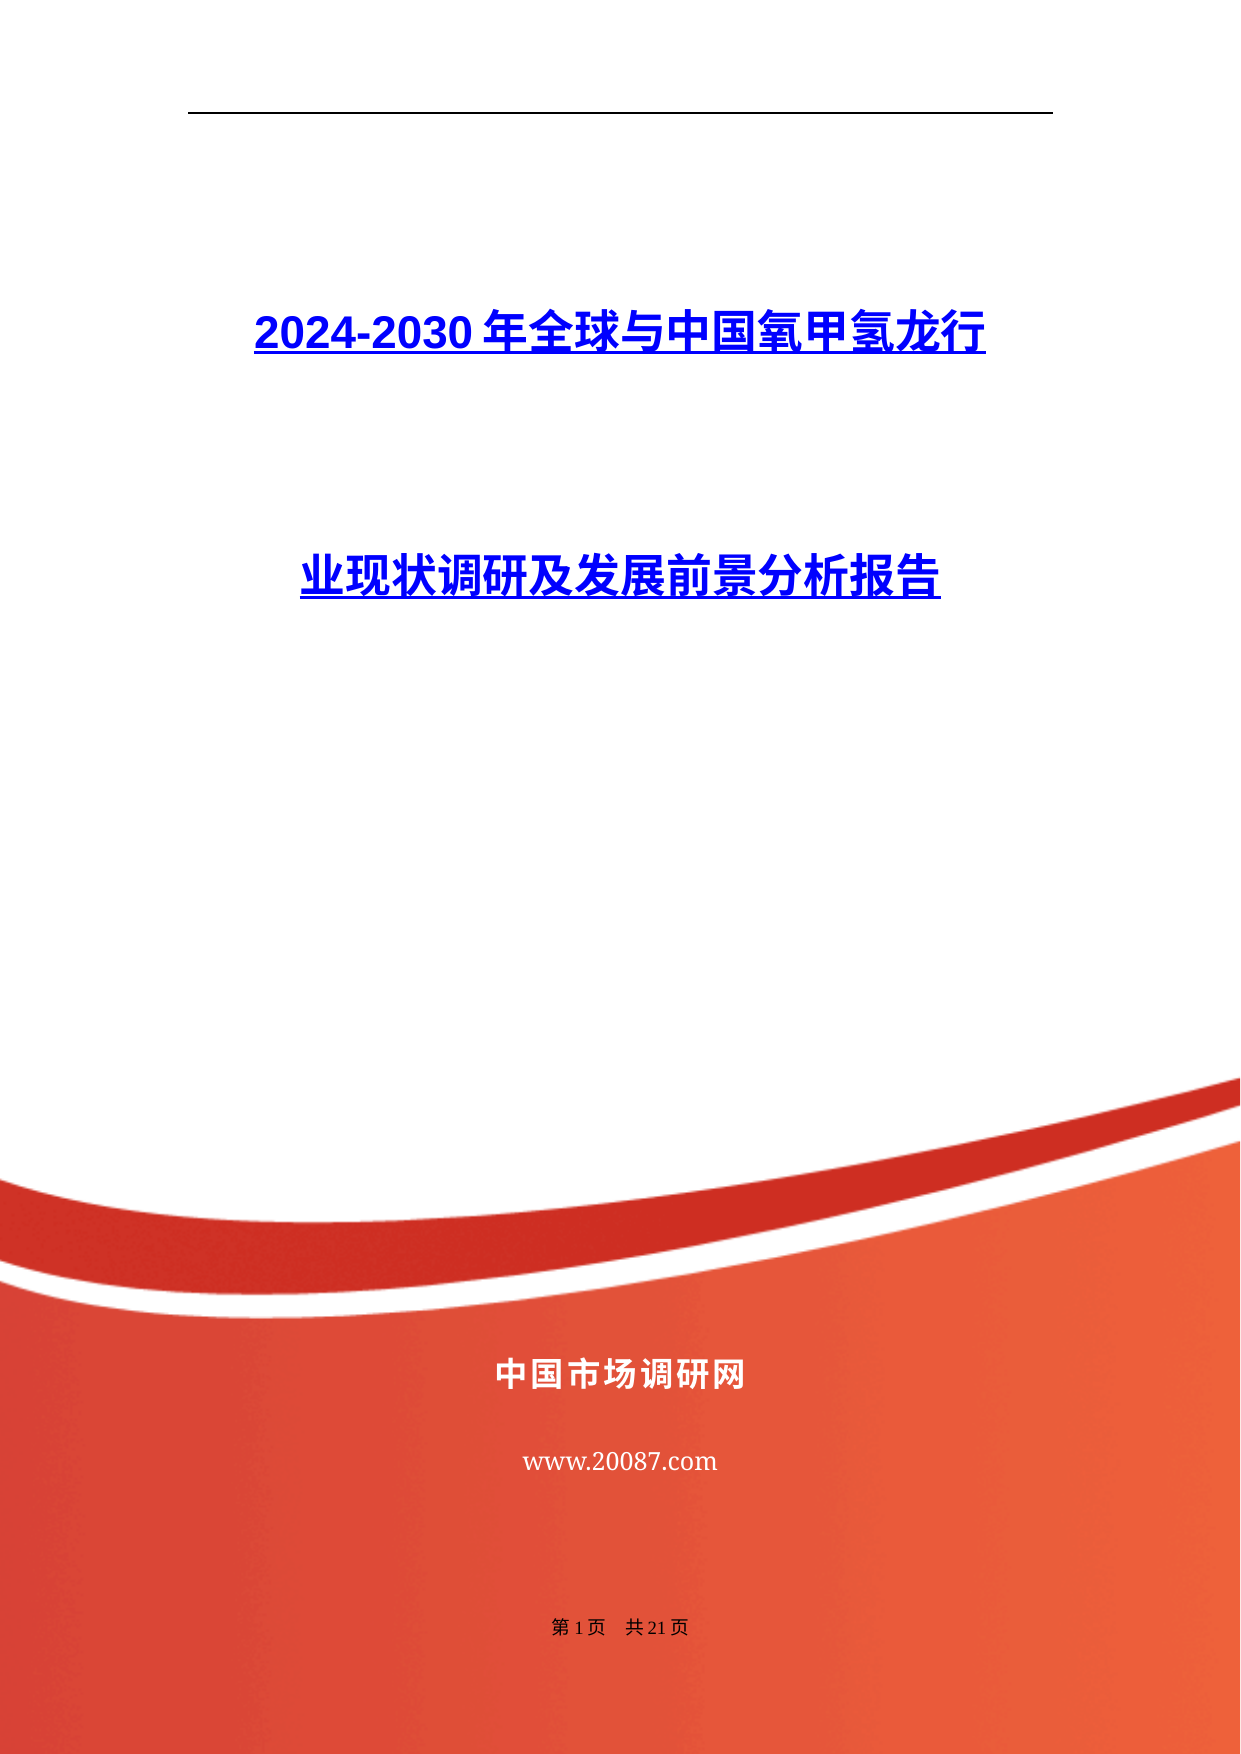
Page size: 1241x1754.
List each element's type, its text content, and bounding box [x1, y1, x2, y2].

text www.20087.com [187, 1428, 1053, 1493]
picture [0, 1006, 1241, 1754]
subtitle 中国市场调研网 [187, 1339, 1053, 1404]
table_header 2024-2030年全球与中国氧甲氢龙行业现状调研及发展前景分析报告 [188, 207, 1053, 773]
